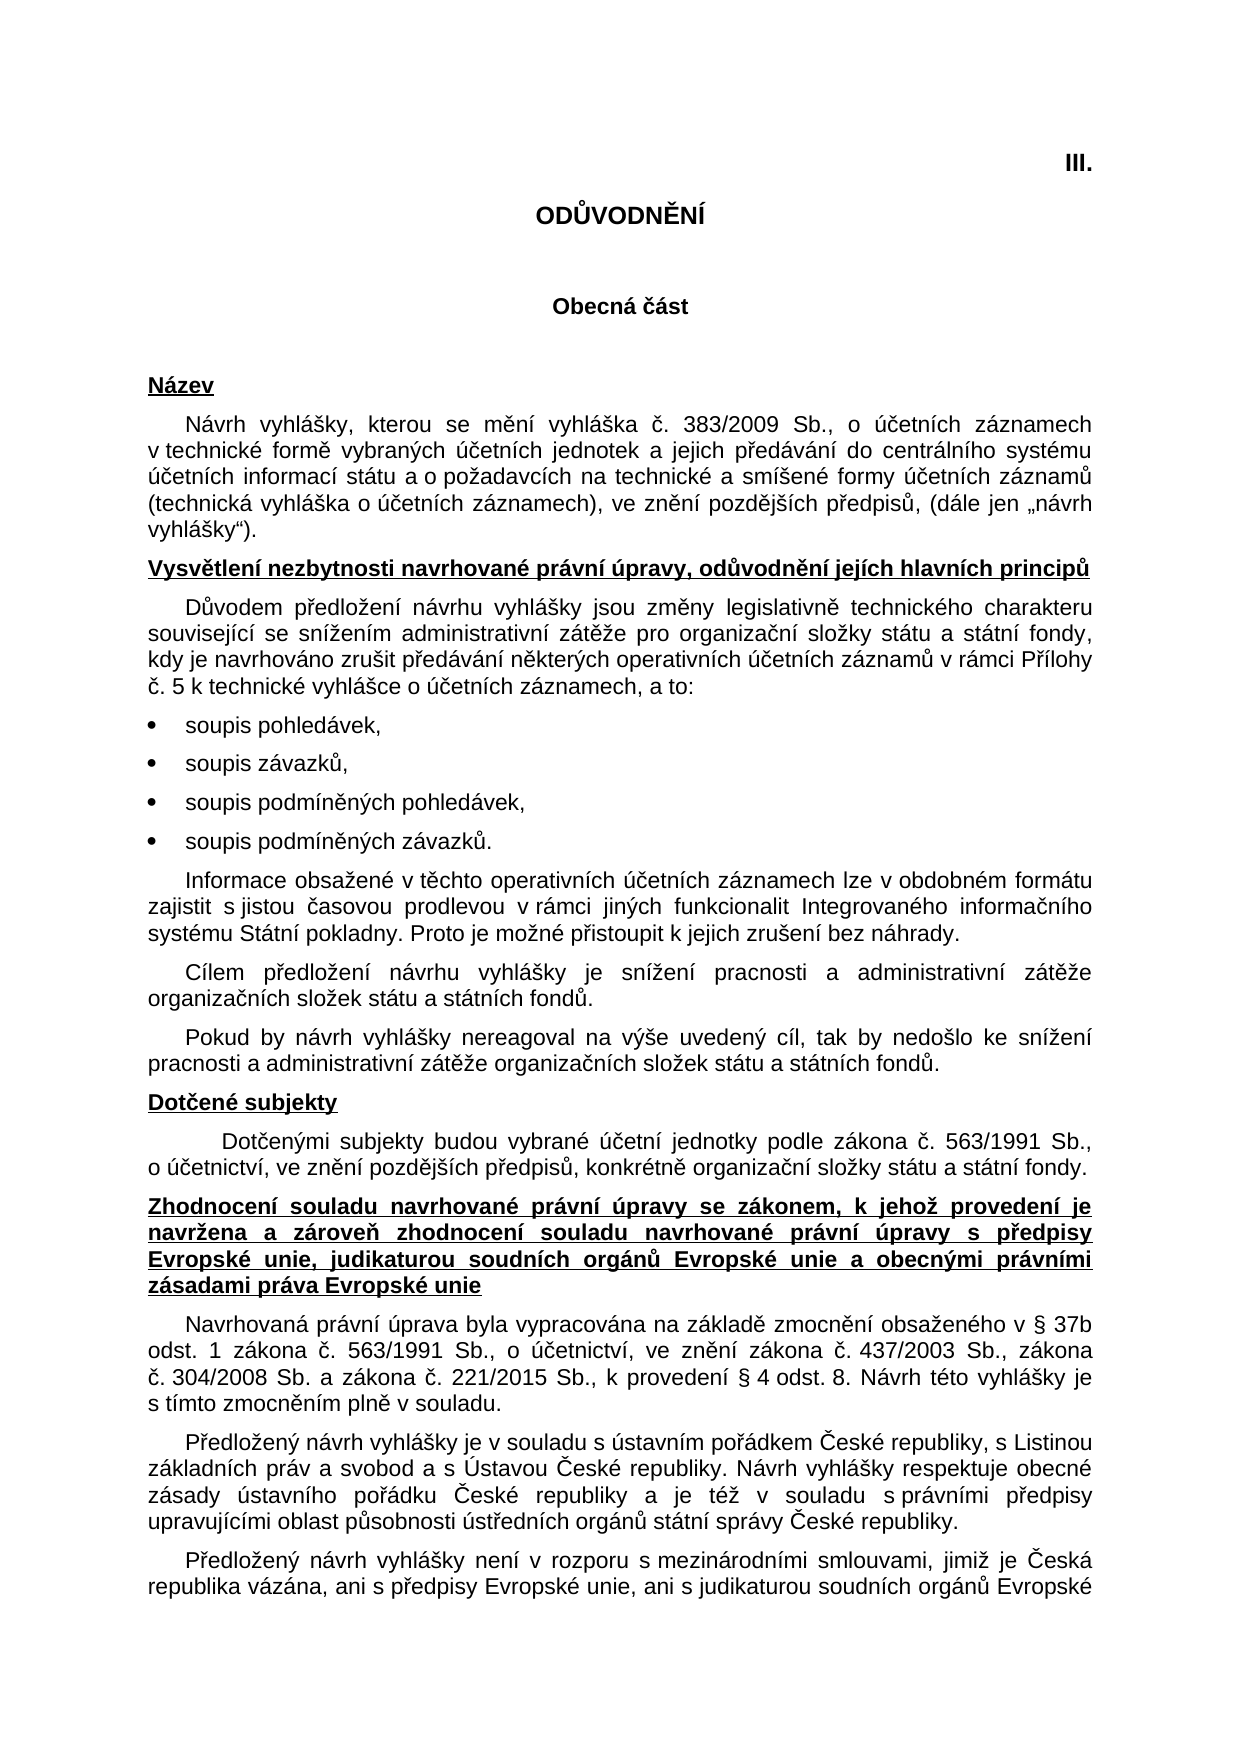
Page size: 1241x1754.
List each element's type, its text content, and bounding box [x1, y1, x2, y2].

text Dotčenými subjekty budou vybrané účetní jednotky podle zákona č. 563/1991 Sb., o účetnictví, ve znění pozdějších předpisů, konkrétně organizační složky státu a státní fondy. [148, 1128, 1093, 1181]
text ODŮVODNĚNÍ [148, 201, 1093, 230]
text Dotčené subjekty [148, 1089, 1093, 1115]
subtitle soupis podmíněných závazků. [148, 828, 1093, 854]
text Zhodnocení souladu navrhované právní úpravy se zákonem, k jehož provedení je navržena a zároveň zhodnocení souladu navrhované právní úpravy s předpisy Evropské unie, judikaturou soudních orgánů Evropské unie a obecnými právními zásadami práva Evropské unie [148, 1193, 1093, 1242]
text Vysvětlení nezbytnosti navrhované právní úpravy, odůvodnění jejích hlavních principů [148, 555, 1093, 581]
subtitle soupis podmíněných pohledávek, [148, 789, 1093, 816]
text Zhodnocení souladu navrhované právní úpravy se zákonem, k jehož provedení je navržena a zároveň zhodnocení souladu navrhované právní úpravy s předpisy Evropské unie, judikaturou soudních orgánů Evropské unie a obecnými právními zásadami práva Evropské unie [148, 1270, 1093, 1298]
subtitle soupis pohledávek, [148, 712, 1093, 738]
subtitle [148, 1547, 1093, 1599]
text Název [148, 372, 1093, 398]
subtitle Cílem předložení návrhu vyhlášky je snížení pracnosti a administrativní zátěže organizačních složek státu a státních fondů. [148, 958, 1093, 1011]
text Obecná část [148, 293, 1093, 319]
subtitle Předložený návrh vyhlášky je v souladu s ústavním pořádkem České republiky, s Listinou základních práv a svobod a s Ústavou České republiky. Návrh vyhlášky respektuje obecné zásady ústavního pořádku České republiky a je též v souladu s právními předpisy upravujícími oblast působnosti ústředních orgánů státní správy České republiky. [148, 1429, 1093, 1534]
subtitle Navrhovaná právní úprava byla vypracována na základě zmocnění obsaženého v § 37b odst. 1 zákona č. 563/1991 Sb., o účetnictví, ve znění zákona č. 437/2003 Sb., zákona č. 304/2008 Sb. a zákona č. 221/2015 Sb., k provedení § 4 odst. 8. Návrh této vyhlášky je s tímto zmocněním plně v souladu. [148, 1311, 1093, 1416]
subtitle Informace obsažené v těchto operativních účetních záznamech lze v obdobném formátu zajistit s jistou časovou prodlevou v rámci jiných funkcionalit Integrovaného informačního systému Státní pokladny. Proto je možné přistoupit k jejich zrušení bez náhrady. [148, 867, 1093, 946]
subtitle soupis závazků, [148, 750, 1093, 777]
text Zhodnocení souladu navrhované právní úpravy se zákonem, k jehož provedení je navržena a zároveň zhodnocení souladu navrhované právní úpravy s předpisy Evropské unie, judikaturou soudních orgánů Evropské unie a obecnými právními zásadami práva Evropské unie [148, 1243, 1093, 1269]
text Pokud by návrh vyhlášky nereagoval na výše uvedený cíl, tak by nedošlo ke snížení pracnosti a administrativní zátěže organizačních složek státu a státních fondů. [148, 1024, 1093, 1076]
subtitle Návrh vyhlášky, kterou se mění vyhláška č. 383/2009 Sb., o účetních záznamech v technické formě vybraných účetních jednotek a jejich předávání do centrálního systému účetních informací státu a o požadavcích na technické a smíšené formy účetních záznamů (technická vyhláška o účetních záznamech), ve znění pozdějších předpisů, (dále jen „návrh vyhlášky“). [148, 411, 1093, 542]
text III. [148, 148, 1093, 176]
subtitle Důvodem předložení návrhu vyhlášky jsou změny legislativně technického charakteru související se snížením administrativní zátěže pro organizační složky státu a státní fondy, kdy je navrhováno zrušit předávání některých operativních účetních záznamů v rámci Přílohy č. 5 k technické vyhlášce o účetních záznamech, a to: [148, 594, 1093, 699]
